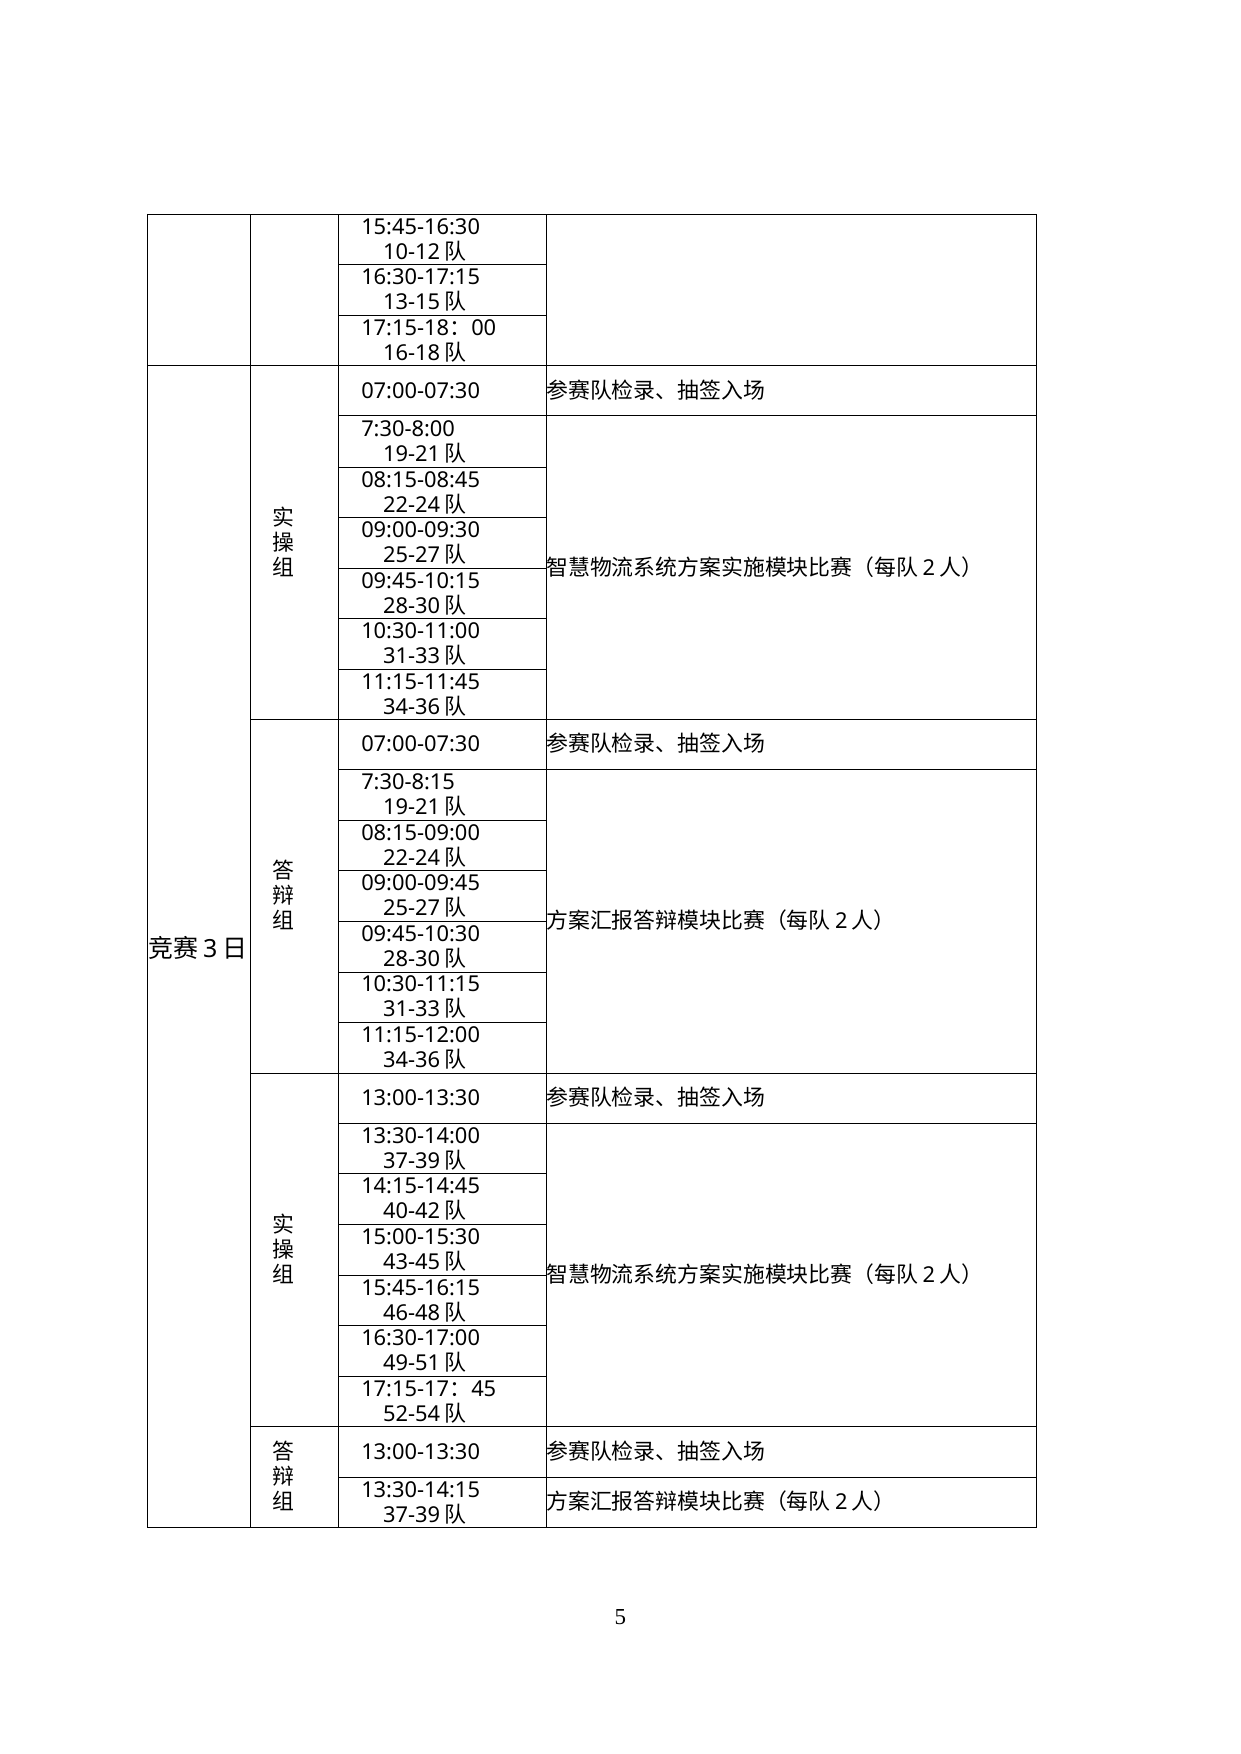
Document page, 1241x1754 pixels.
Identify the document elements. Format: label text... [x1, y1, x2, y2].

table_cell 09:45-10:30 28-30队 [339, 922, 546, 971]
table_cell 15:45-16:15 46-48队 [339, 1276, 546, 1325]
table_cell 答 辩 组 [251, 720, 338, 1072]
table_cell 07:00-07:30 [339, 720, 546, 769]
table_cell 09:00-09:45 25-27队 [339, 871, 546, 921]
table_cell 14:15-14:45 40-42队 [339, 1174, 546, 1224]
table_cell 7:30-8:00 19-21队 [339, 416, 546, 466]
table_cell 10:30-11:00 31-33队 [339, 619, 546, 668]
table_cell 11:15-11:45 34-36队 [339, 670, 546, 719]
table_cell 方案汇报答辩模块比赛（每队2人） [547, 770, 1036, 1072]
table_cell 11:15-12:00 34-36队 [339, 1023, 546, 1072]
table_cell 13:30-14:15 37-39队 [339, 1478, 546, 1527]
table_cell 7:30-8:15 19-21队 [339, 770, 546, 820]
table_cell 17:15-17：45 52-54队 [339, 1377, 546, 1426]
table_cell 16:30-17:15 13-15队 [339, 265, 546, 315]
table_cell 15:00-15:30 43-45队 [339, 1225, 546, 1275]
table_cell 07:00-07:30 [339, 366, 546, 415]
table_cell 09:45-10:15 28-30队 [339, 569, 546, 618]
table_cell 13:30-14:00 37-39队 [339, 1124, 546, 1173]
table_cell 方案汇报答辩模块比赛（每队2人） [547, 1478, 1036, 1527]
table_cell 智慧物流系统方案实施模块比赛（每队2人） [547, 1124, 1036, 1426]
table_cell 13:00-13:30 [339, 1427, 546, 1476]
table_cell 17:15-18：00 16-18队 [339, 316, 546, 365]
table_cell 15:45-16:30 10-12队 [339, 215, 546, 264]
table_cell 答 辩 组 [251, 1427, 338, 1527]
table_cell 实 操 组 [251, 1074, 338, 1426]
table_cell 16:30-17:00 49-51队 [339, 1326, 546, 1376]
table_cell 10:30-11:15 31-33队 [339, 973, 546, 1022]
table_cell 实 操 组 [251, 366, 338, 719]
table_cell 参赛队检录、抽签入场 [547, 720, 1036, 769]
table_cell 08:15-08:45 22-24队 [339, 468, 546, 517]
table_cell 08:15-09:00 22-24队 [339, 821, 546, 870]
table_cell 竞赛3日 [148, 366, 250, 1527]
table_cell 参赛队检录、抽签入场 [547, 1427, 1036, 1476]
table_cell 智慧物流系统方案实施模块比赛（每队2人） [547, 416, 1036, 719]
table_cell 参赛队检录、抽签入场 [547, 1074, 1036, 1123]
table_cell 09:00-09:30 25-27队 [339, 518, 546, 567]
table_cell 参赛队检录、抽签入场 [547, 366, 1036, 415]
table_cell 13:00-13:30 [339, 1074, 546, 1123]
